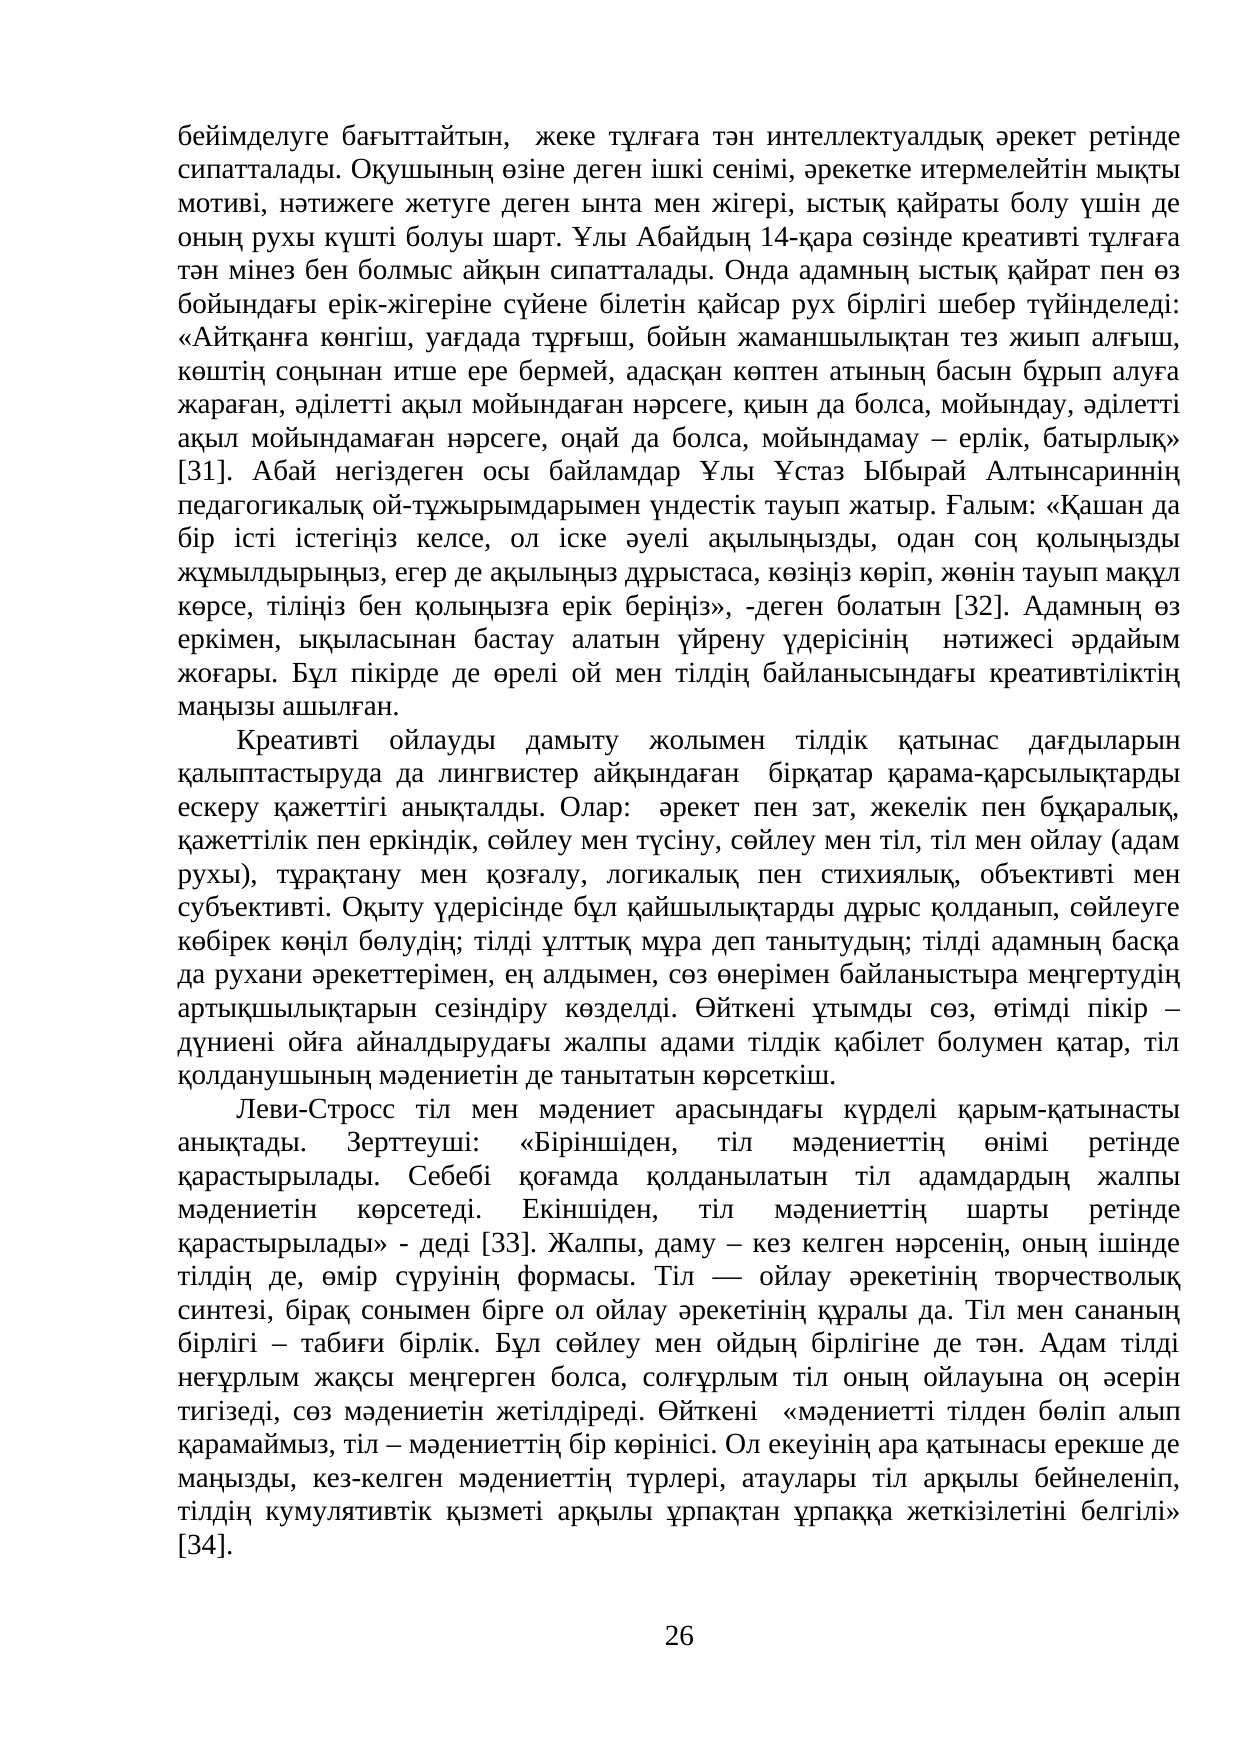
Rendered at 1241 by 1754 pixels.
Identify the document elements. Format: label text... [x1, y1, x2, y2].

text Креативті ойлауды дамыту жолымен тілдік қатынас дағдыларын қалыптастыруда да лингвистер айқындаған бірқатар қарама-қарсылықтарды ескеру қажеттігі анықталды. Олар: әрекет пен зат, жекелік пен бұқаралық, қажеттілік пен еркіндік, сөйлеу мен түсіну, сөйлеу мен тіл, тіл мен ойлау (адам рухы), тұрақтану мен қозғалу, логикалық пен стихиялық, объективті мен субъективті. Оқыту үдерісінде бұл қайшылықтарды дұрыс қолданып, сөйлеуге көбірек көңіл бөлудің; тілді ұлттық мұра деп танытудың; тілді адамның басқа да рухани әрекеттерімен, ең алдымен, сөз өнерімен байланыстыра меңгертудің артықшылықтарын сезіндіру көзделді. Өйткені ұтымды сөз, өтімді пікір – дүниені ойға айналдырудағы жалпы адами тілдік қабілет болумен қатар, тіл қолданушының мәдениетін де танытатын көрсеткіш. [177, 722, 1181, 1091]
text Леви-Стросс тіл мен мәдениет арасындағы күрделі қарым-қатынасты анықтады. Зерттеуші: «Біріншіден, тіл мәдениеттің өнімі ретінде қарастырылады. Себебі қоғамда қолданылатын тіл адамдардың жалпы мәдениетін көрсетеді. Екіншіден, тіл мәдениеттің шарты ретінде қарастырылады» - деді [33]. Жалпы, даму – кез келген нәрсенің, оның ішінде тілдің де, өмір сүруінің формасы. Тіл — ойлау әрекетінің творчестволық синтезі, бірақ сонымен бірге ол ойлау әрекетінің құралы да. Тіл мен сананың бірлігі – табиғи бірлік. Бұл сөйлеу мен ойдың бірлігіне де тән. Адам тілді неғұрлым жақсы меңгерген болса, солғұрлым тіл оның ойлауына оң әсерін тигізеді, сөз мәдениетін жетілдіреді. Өйткені «мәдениеттi тiлден бөлiп алып қарамаймыз, тiл – мәдениеттiң бiр көрiнiсi. Ол екеуiнiң ара қатынасы ерекше де маңызды, кез-келген мәдениеттiң түрлерi, атаулары тiл арқылы бейнеленiп, тiлдiң кумулятивтiк қызметi арқылы ұрпақтан ұрпаққа жеткiзiлетiнi белгiлi» [34]. [177, 1091, 1181, 1560]
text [177, 118, 1181, 722]
